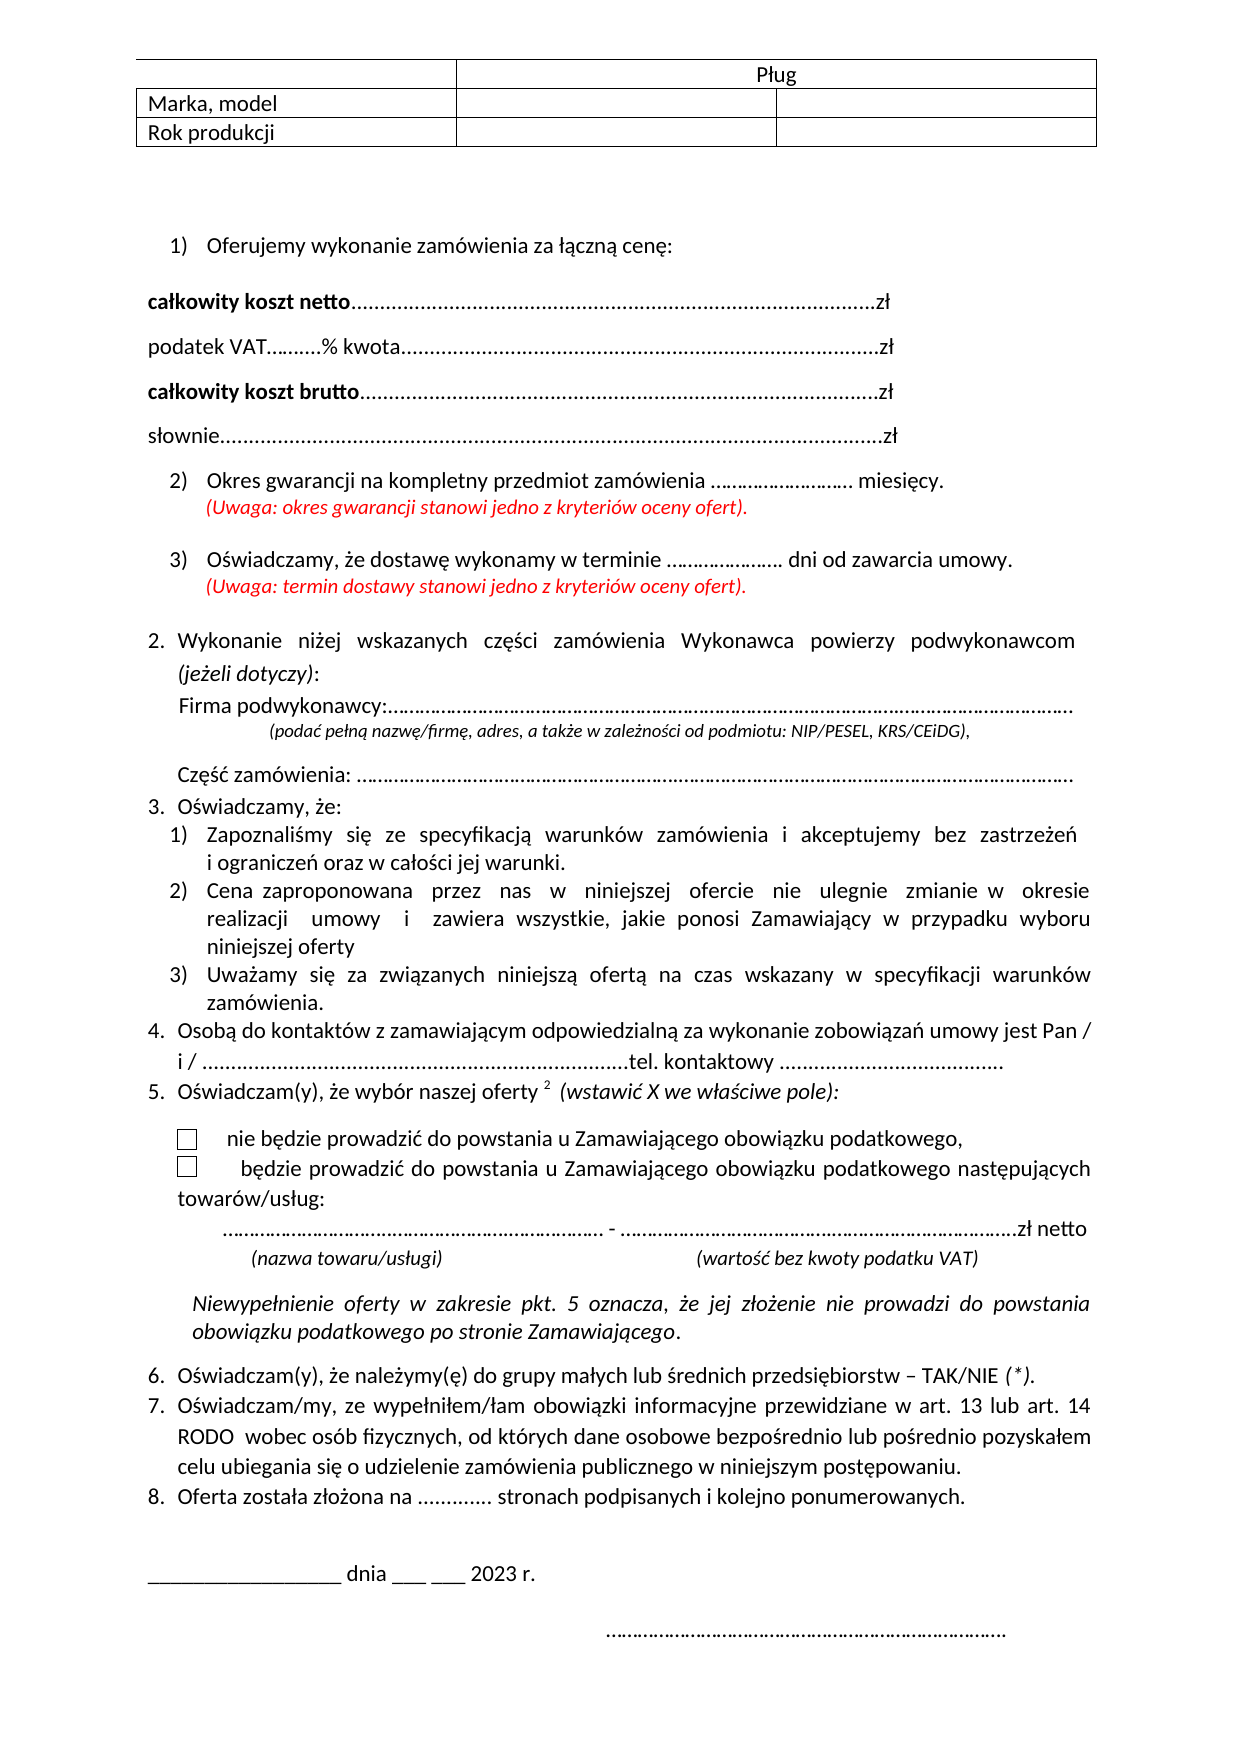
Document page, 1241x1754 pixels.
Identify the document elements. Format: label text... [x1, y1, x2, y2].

list (Uwaga: okres gwarancji stanowi jedno z kryteriów oceny ofert). [177, 494, 1093, 519]
list Osobą do kontaktów z zamawiającym odpowiedzialną za wykonanie zobowiązań umowy jest Pan / i / ..........................................................................tel. kontaktowy ....................................... [148, 1017, 1093, 1075]
list Wykonanie niżej wskazanych części zamówienia Wykonawca powierzy podwykonawcom (jeżeli dotyczy): [148, 626, 1093, 687]
text podatek VAT……....% kwota...................................................................................zł [148, 332, 1093, 360]
list …………………………..………………….……………… - ………………………………….……………………………..zł netto [223, 1214, 1093, 1242]
list Oferujemy wykonanie zamówienia za łączną cenę: [169, 231, 1093, 259]
list Oświadczam(y), że należymy(ę) do grupy małych lub średnich przedsiębiorstw – TAK/NIE (*). [148, 1361, 1093, 1389]
list Oferta została złożona na ............. stronach podpisanych i kolejno ponumerowanych. [148, 1482, 1093, 1510]
text całkowity koszt netto...........................................................................................zł [148, 287, 1093, 315]
table_cell Rok produkcji [137, 118, 456, 146]
list (Uwaga: termin dostawy stanowi jedno z kryteriów oceny ofert). [177, 573, 1093, 598]
table_cell Pług [457, 60, 1096, 88]
text Firma podwykonawcy:…………………………………………………………………………………….…………………………… [148, 691, 1093, 719]
text …………………………………………………………………. [148, 1615, 1093, 1643]
text słownie...................................................................................................................zł [148, 421, 1093, 449]
table_cell Marka, model [137, 89, 456, 117]
list Część zamówienia: …………………………………………………….………………………………………………………………… [177, 760, 1093, 788]
text Niewypełnienie oferty w zakresie pkt. 5 oznacza, że jej złożenie nie prowadzi do powstania obowiązku podatkowego po stronie Zamawiającego. [192, 1289, 1093, 1345]
table_cell [136, 60, 456, 88]
list Oświadczamy, że dostawę wykonamy w terminie …………………. dni od zawarcia umowy. [169, 545, 1093, 573]
list Okres gwarancji na kompletny przedmiot zamówienia ……………………… miesięcy. [169, 466, 1093, 494]
list Cena zaproponowana przez nas w niniejszej ofercie nie ulegnie zmianie w okresie realizacji umowy i zawiera wszystkie, jakie ponosi Zamawiający w przypadku wyboru niniejszej oferty [169, 876, 1093, 961]
list będzie prowadzić do powstania u Zamawiającego obowiązku podatkowego następujących towarów/usług: [177, 1154, 1093, 1212]
list Oświadczamy, że: [148, 792, 1093, 820]
text (podać pełną nazwę/firmę, adres, a także w zależności od podmiotu: NIP/PESEL, KRS/CEiDG), [148, 719, 1093, 742]
text całkowity koszt brutto..........................................................................................zł [148, 377, 1093, 405]
list Uważamy się za związanych niniejszą ofertą na czas wskazany w specyfikacji warunków zamówienia. [169, 961, 1093, 1017]
text nie będzie prowadzić do powstania u Zamawiającego obowiązku podatkowego, [148, 1124, 1093, 1152]
list (nazwa towaru/usługi) (wartość bez kwoty podatku VAT) [223, 1245, 1093, 1270]
list Zapoznaliśmy się ze specyfikacją warunków zamówienia i akceptujemy bez zastrzeżeń i ograniczeń oraz w całości jej warunki. [169, 820, 1093, 876]
table_cell [777, 118, 1096, 146]
list Oświadczam(y), że wybór naszej oferty 2 (wstawić X we właściwe pole): [148, 1077, 1093, 1105]
table_cell [777, 89, 1096, 117]
table_cell [457, 89, 776, 117]
table_cell [457, 118, 776, 146]
text _________________ dnia ___ ___ 2023 r. [148, 1559, 1093, 1587]
list Oświadczam/my, ze wypełniłem/łam obowiązki informacyjne przewidziane w art. 13 lub art. 14 RODO wobec osób fizycznych, od których dane osobowe bezpośrednio lub pośrednio pozyskałem celu ubiegania się o udzielenie zamówienia publicznego w niniejszym postępowaniu. [148, 1392, 1093, 1480]
